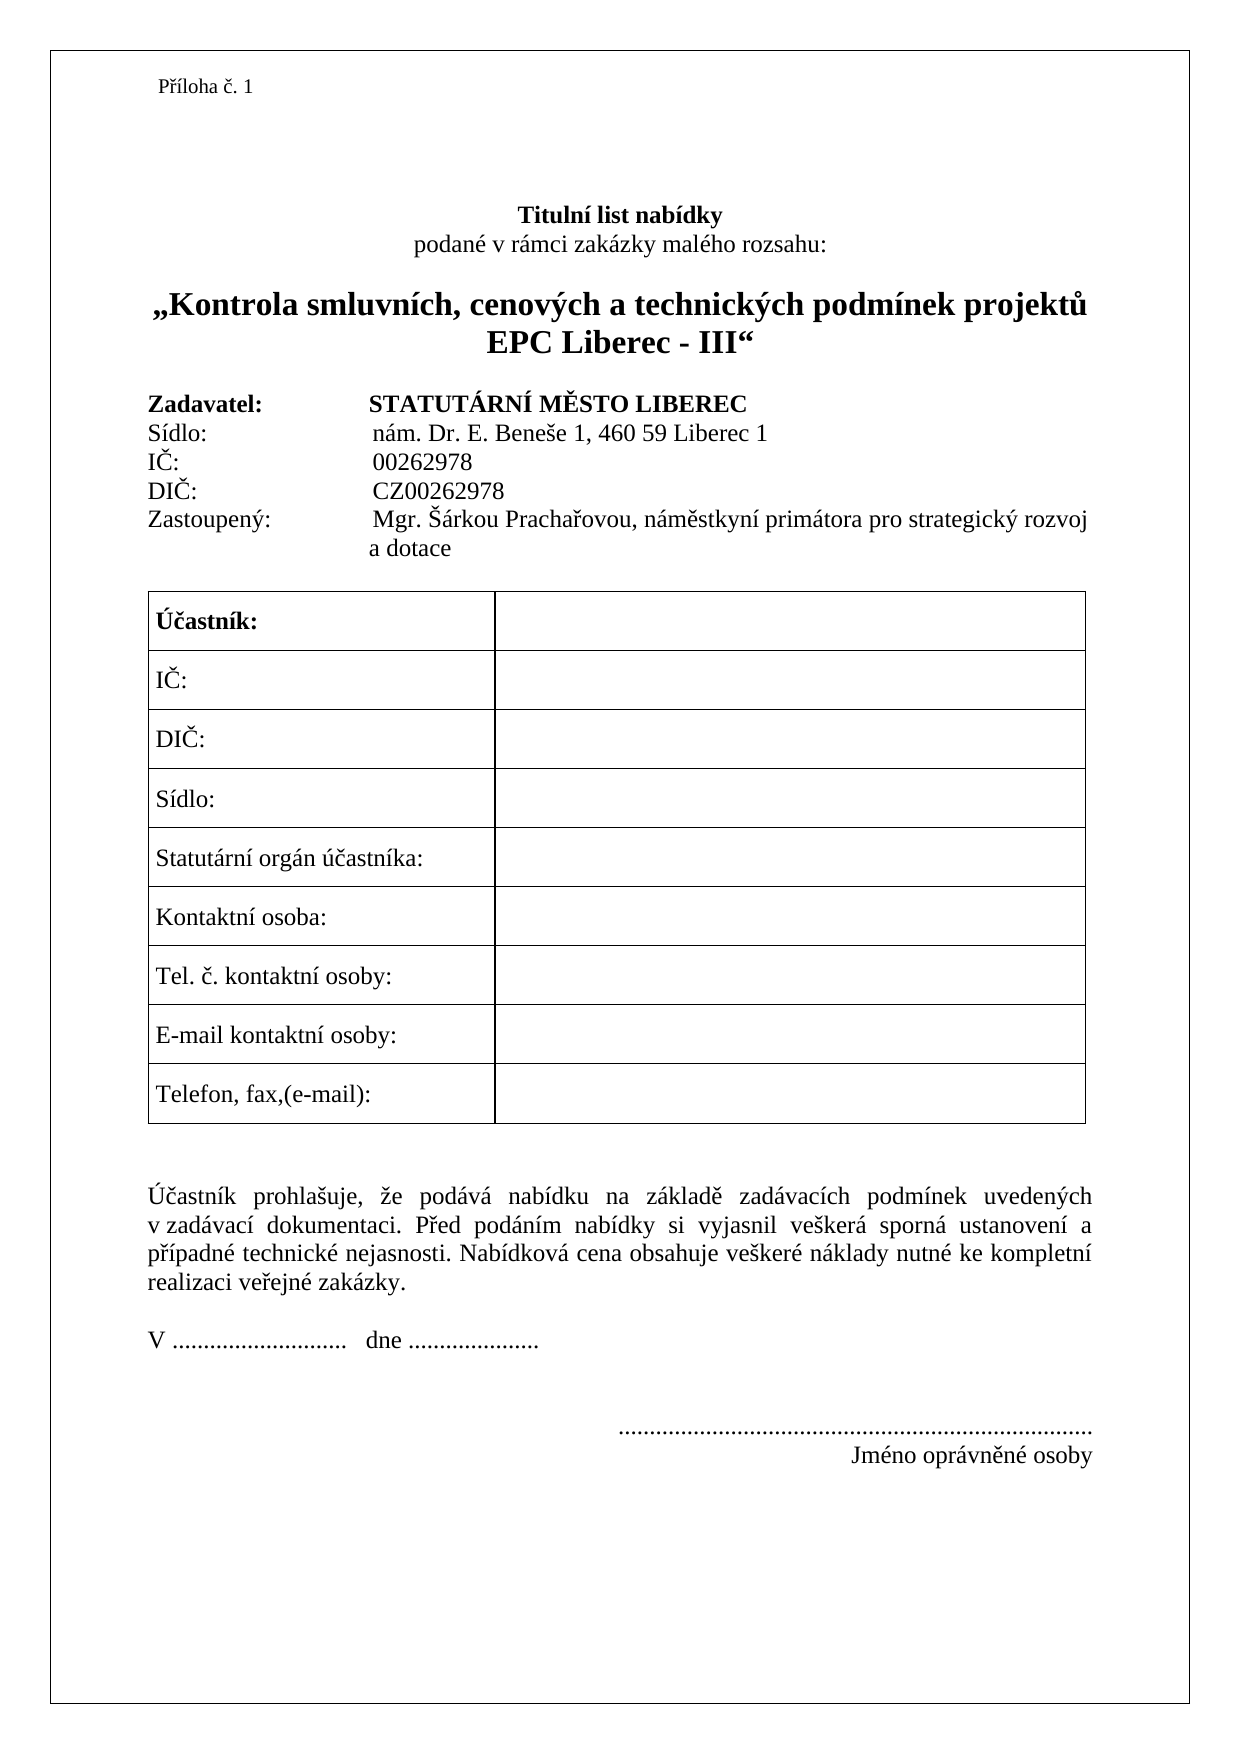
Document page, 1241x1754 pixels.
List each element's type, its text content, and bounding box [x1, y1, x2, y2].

text Jméno oprávněné osoby [147, 1440, 1093, 1468]
table_cell Telefon, fax,(e-mail): [149, 1064, 494, 1122]
text podané v rámci zakázky malého rozsahu: [147, 229, 1093, 258]
table_cell Tel. č. kontaktní osoby: [149, 946, 494, 1004]
table_cell [496, 1064, 1085, 1122]
text ............................................................................ [147, 1411, 1093, 1440]
text Zadavatel: STATUTÁRNÍ MĚSTO LIBEREC [147, 389, 1093, 418]
table_cell [496, 651, 1085, 709]
text Zastoupený: Mgr. Šárkou Prachařovou, náměstkyní primátora pro strategický rozvoj a dotace [147, 504, 1093, 562]
text Účastník prohlašuje, že podává nabídku na základě zadávacích podmínek uvedených v zadávací dokumentaci. Před podáním nabídky si vyjasnil veškerá sporná ustanovení a případné technické nejasnosti. Nabídková cena obsahuje veškeré náklady nutné ke kompletní realizaci veřejné zakázky. [147, 1181, 1093, 1296]
table_cell E-mail kontaktní osoby: [149, 1005, 494, 1063]
table_cell [496, 887, 1085, 945]
table_cell [496, 710, 1085, 768]
table_cell Kontaktní osoba: [149, 887, 494, 945]
text Sídlo: nám. Dr. E. Beneše 1, 460 59 Liberec 1 [147, 418, 1093, 447]
subtitle Titulní list nabídky [147, 200, 1093, 229]
text V ............................ dne ..................... [147, 1325, 1093, 1353]
table_cell [496, 828, 1085, 886]
table_cell IČ: [149, 651, 494, 709]
table_cell DIČ: [149, 710, 494, 768]
table_cell [496, 946, 1085, 1004]
text DIČ: CZ00262978 [147, 476, 1093, 504]
table_cell [496, 769, 1085, 827]
table_cell Sídlo: [149, 769, 494, 827]
table_cell [496, 1005, 1085, 1063]
text „Kontrola smluvních, cenových a technických podmínek projektů EPC Liberec - III“ [147, 284, 1093, 361]
table_cell Statutární orgán účastníka: [149, 828, 494, 886]
table_header Účastník: [149, 592, 494, 650]
table_header [496, 592, 1085, 650]
text IČ: 00262978 [147, 447, 1093, 476]
